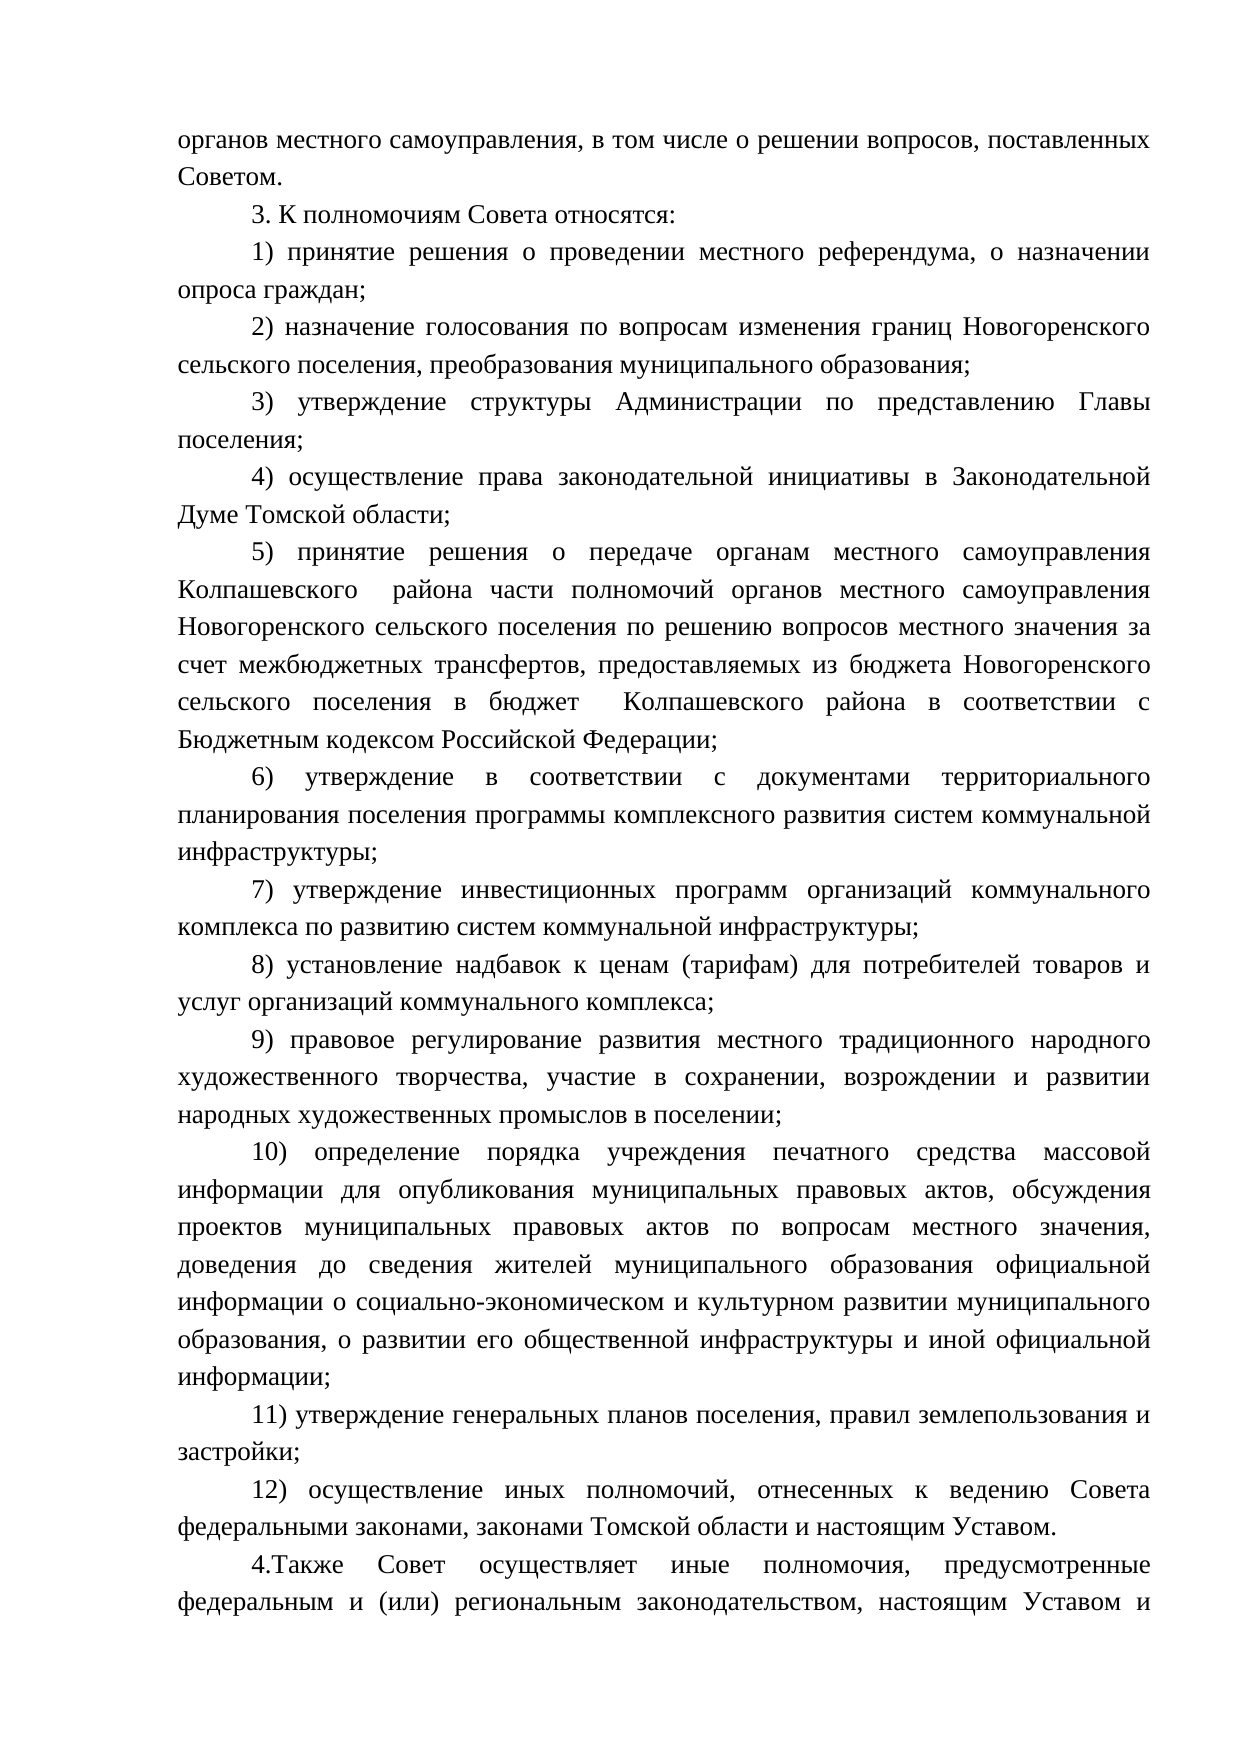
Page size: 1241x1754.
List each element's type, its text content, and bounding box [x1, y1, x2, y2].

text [177, 118, 1152, 193]
text 10) определение порядка учреждения печатного средства массовой информации для опубликования муниципальных правовых актов, обсуждения проектов муниципальных правовых актов по вопросам местного значения, доведения до сведения жителей муниципального образования официальной информации о социально-экономическом и культурном развитии муниципального образования, о развитии его общественной инфраструктуры и иной официальной информации; [177, 1131, 1152, 1393]
text 3. К полномочиям Совета относятся: [177, 193, 1152, 231]
text 9) правовое регулирование развития местного традиционного народного художественного творчества, участие в сохранении, возрождении и развитии народных художественных промыслов в поселении; [177, 1018, 1152, 1131]
text 12) осуществление иных полномочий, отнесенных к ведению Совета федеральными законами, законами Томской области и настоящим Уставом. [177, 1468, 1152, 1543]
text 6) утверждение в соответствии с документами территориального планирования поселения программы комплексного развития систем коммунальной инфраструктуры; [177, 756, 1152, 868]
text 2) назначение голосования по вопросам изменения границ Новогоренского сельского поселения, преобразования муниципального образования; [177, 306, 1152, 381]
text 4) осуществление права законодательной инициативы в Законодательной Думе Томской области; [177, 456, 1152, 531]
text 7) утверждение инвестиционных программ организаций коммунального комплекса по развитию систем коммунальной инфраструктуры; [177, 868, 1152, 943]
text 5) принятие решения о передаче органам местного самоуправления Колпашевского района части полномочий органов местного самоуправления Новогоренского сельского поселения по решению вопросов местного значения за счет межбюджетных трансфертов, предоставляемых из бюджета Новогоренского сельского поселения в бюджет Колпашевского района в соответствии с Бюджетным кодексом Российской Федерации; [177, 531, 1152, 756]
text 1) принятие решения о проведении местного референдума, о назначении опроса граждан; [177, 231, 1152, 306]
text 11) утверждение генеральных планов поселения, правил землепользования и застройки; [177, 1393, 1152, 1468]
text 8) установление надбавок к ценам (тарифам) для потребителей товаров и услуг организаций коммунального комплекса; [177, 943, 1152, 1018]
text 3) утверждение структуры Администрации по представлению Главы поселения; [177, 381, 1152, 456]
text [177, 1543, 1152, 1618]
